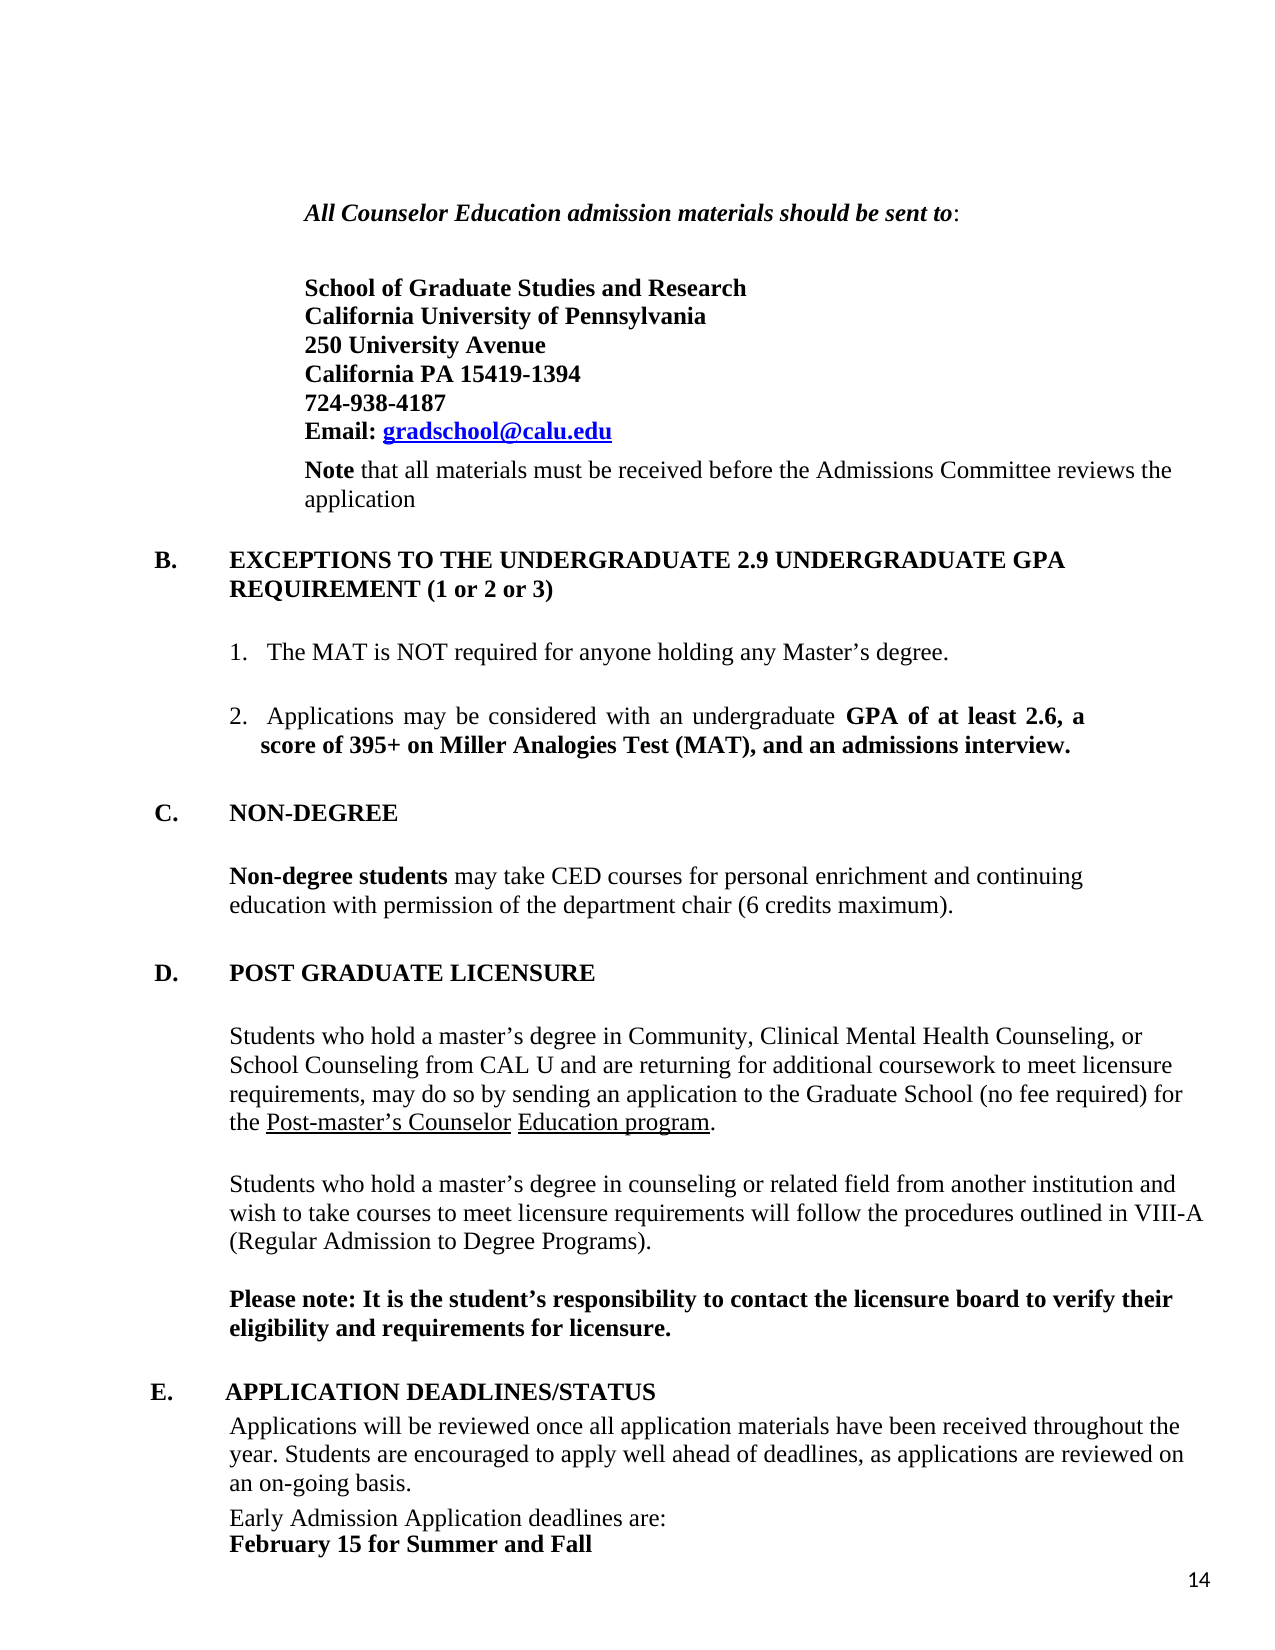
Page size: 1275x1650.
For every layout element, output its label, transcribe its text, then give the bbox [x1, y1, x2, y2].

text Please note: It is the student’s responsibility to contact the licensure board to verify their eligibility and requirements for licensure. [229, 1284, 1193, 1341]
text Email: gradschool@calu.edu [304, 416, 1212, 445]
text School of Graduate Studies and Research [304, 273, 1212, 301]
text All Counselor Education admission materials should be sent to: [304, 198, 1212, 227]
text 724-938-4187 [304, 388, 1212, 416]
text Students who hold a master’s degree in Community, Clinical Mental Health Counseling, or School Counseling from CAL U and are returning for additional coursework to meet licensure requirements, may do so by sending an application to the Graduate School (no fee required) for the Post-master’s Counselor Education program. [229, 1021, 1193, 1136]
text Students who hold a master’s degree in counseling or related field from another institution and wish to take courses to meet licensure requirements will follow the procedures outlined in VIII-A (Regular Admission to Degree Programs). [229, 1169, 1205, 1255]
text California PA 15419-1394 [304, 359, 1212, 388]
text D. POST GRADUATE LICENSURE [154, 958, 1212, 987]
text Non-degree students may take CED courses for personal enrichment and continuing education with permission of the department chair (6 credits maximum). [229, 861, 1126, 919]
text C. NON-DEGREE [154, 798, 1212, 827]
text 250 University Avenue [304, 330, 1212, 359]
text Applications will be reviewed once all application materials have been received throughout the year. Students are encouraged to apply well ahead of deadlines, as applications are reviewed on an on-going basis. [229, 1411, 1190, 1497]
text Note that all materials must be received before the Admissions Committee reviews the application [304, 455, 1206, 513]
text E. APPLICATION DEADLINES/STATUS [150, 1377, 817, 1405]
text 2. Applications may be considered with an undergraduate GPA of at least 2.6, a score of 395+ on Miller Analogies Test (MAT), and an admissions interview. [229, 701, 1085, 759]
text 1. The MAT is NOT required for anyone holding any Master’s degree. [229, 637, 1212, 666]
text February 15 for Summer and Fall [229, 1531, 1212, 1558]
text B. EXCEPTIONS TO THE UNDERGRADUATE 2.9 UNDERGRADUATE GPA REQUIREMENT (1 or 2 or 3) [154, 545, 1161, 603]
text Early Admission Application deadlines are: [229, 1503, 1190, 1531]
text California University of Pennsylvania [304, 301, 1212, 330]
